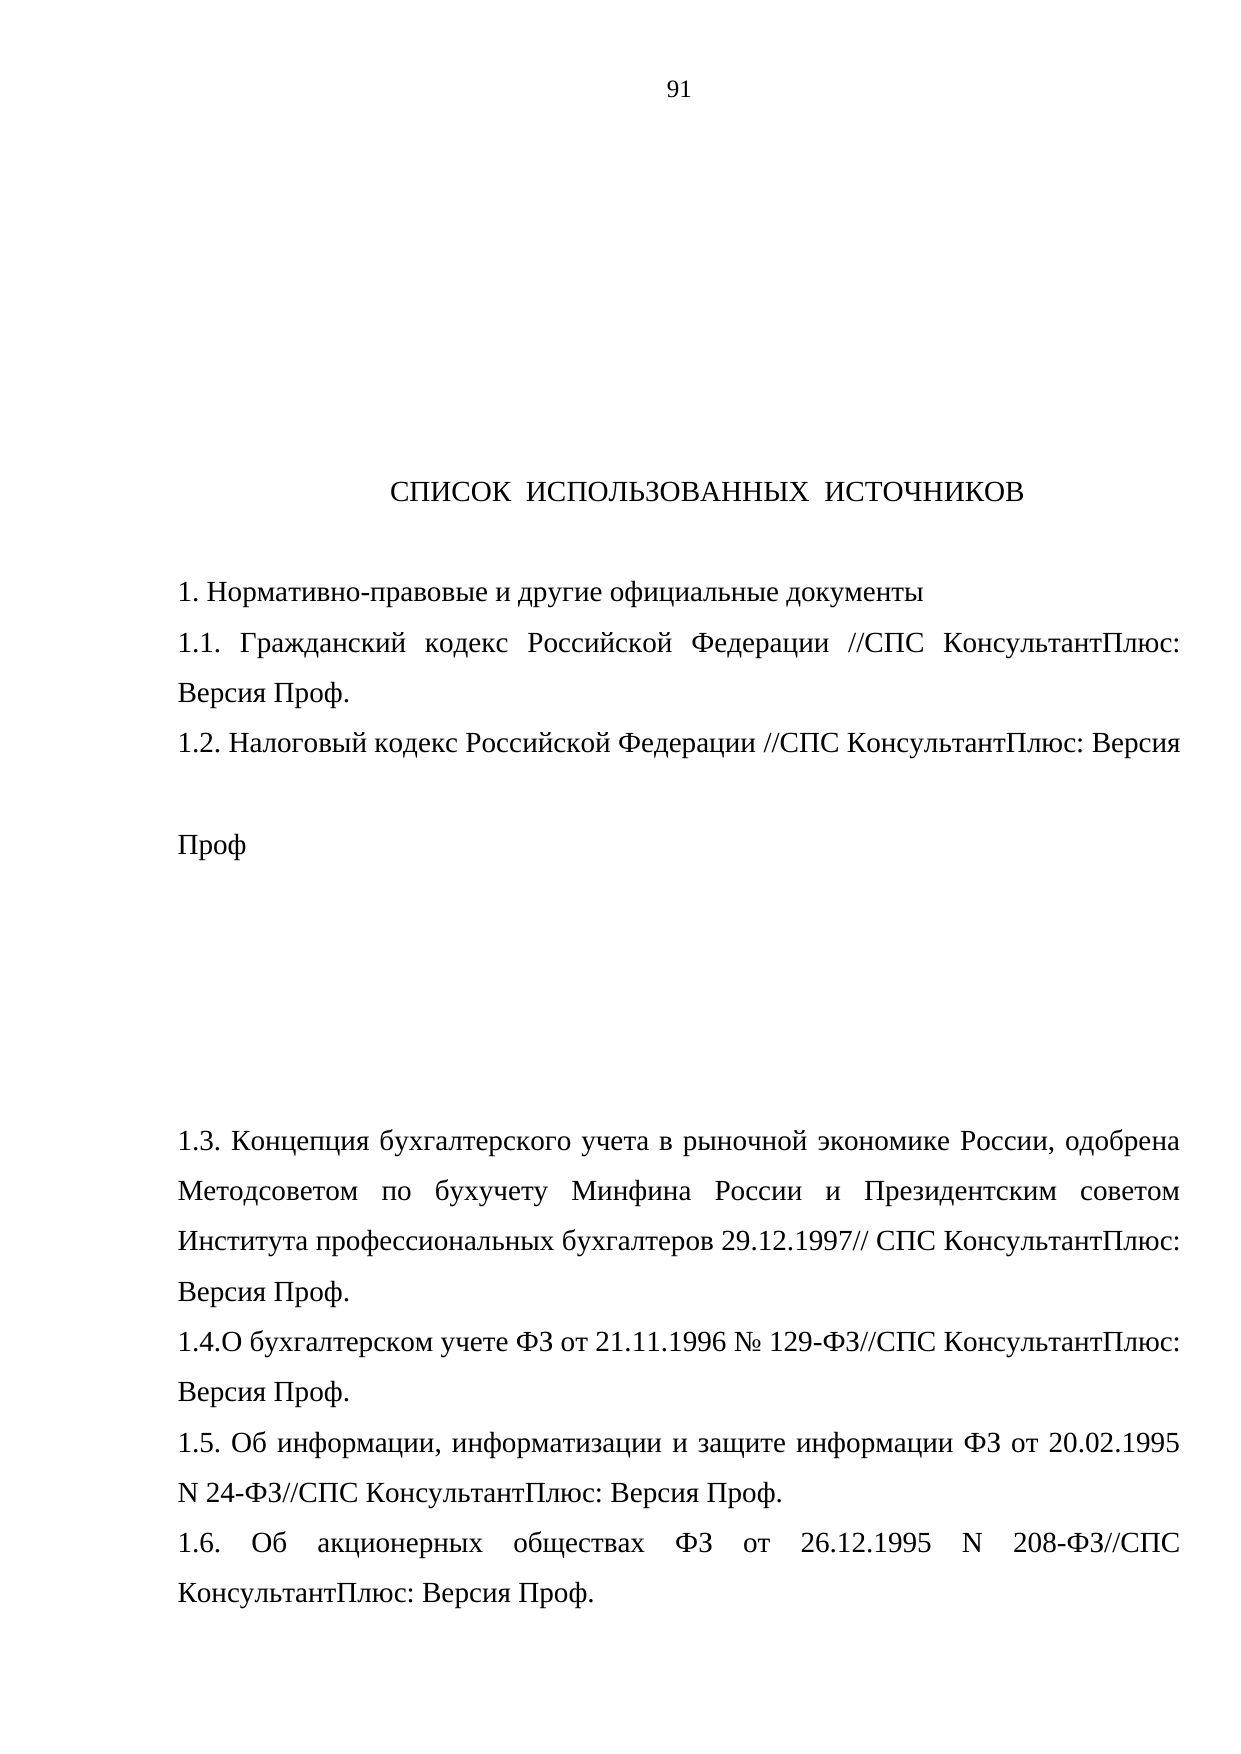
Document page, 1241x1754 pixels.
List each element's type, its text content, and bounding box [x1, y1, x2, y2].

text 1.4.О бухгалтерском учете ФЗ от 21.11.1996 № 129-ФЗ//СПС КонсультантПлюс: Версия Проф. [177, 1324, 1181, 1408]
text 1.6. Об акционерных обществах ФЗ от 26.12.1995 N 208-ФЗ//СПС КонсультантПлюс: Версия Проф. [177, 1525, 1181, 1609]
text 1.5. Об информации, информатизации и защите информации ФЗ от 20.02.1995 N 24-ФЗ//СПС КонсультантПлюс: Версия Проф. [177, 1425, 1181, 1508]
text 1. Нормативно-правовые и другие официальные документы [177, 574, 1181, 608]
text СПИСОК ИСПОЛЬЗОВАННЫХ ИСТОЧНИКОВ [177, 474, 1181, 507]
text 1.2. Налоговый кодекс Российской Федерации //СПС КонсультантПлюс: Версия Проф [177, 726, 1181, 861]
text 1.3. Концепция бухгалтерского учета в рыночной экономике России, одобрена Методсоветом по бухучету Минфина России и Президентским советом Института профессиональных бухгалтеров 29.12.1997// СПС КонсультантПлюс: Версия Проф. [177, 877, 1181, 1307]
text 1.1. Гражданский кодекс Российской Федерации //СПС КонсультантПлюс: Версия Проф. [177, 625, 1181, 709]
